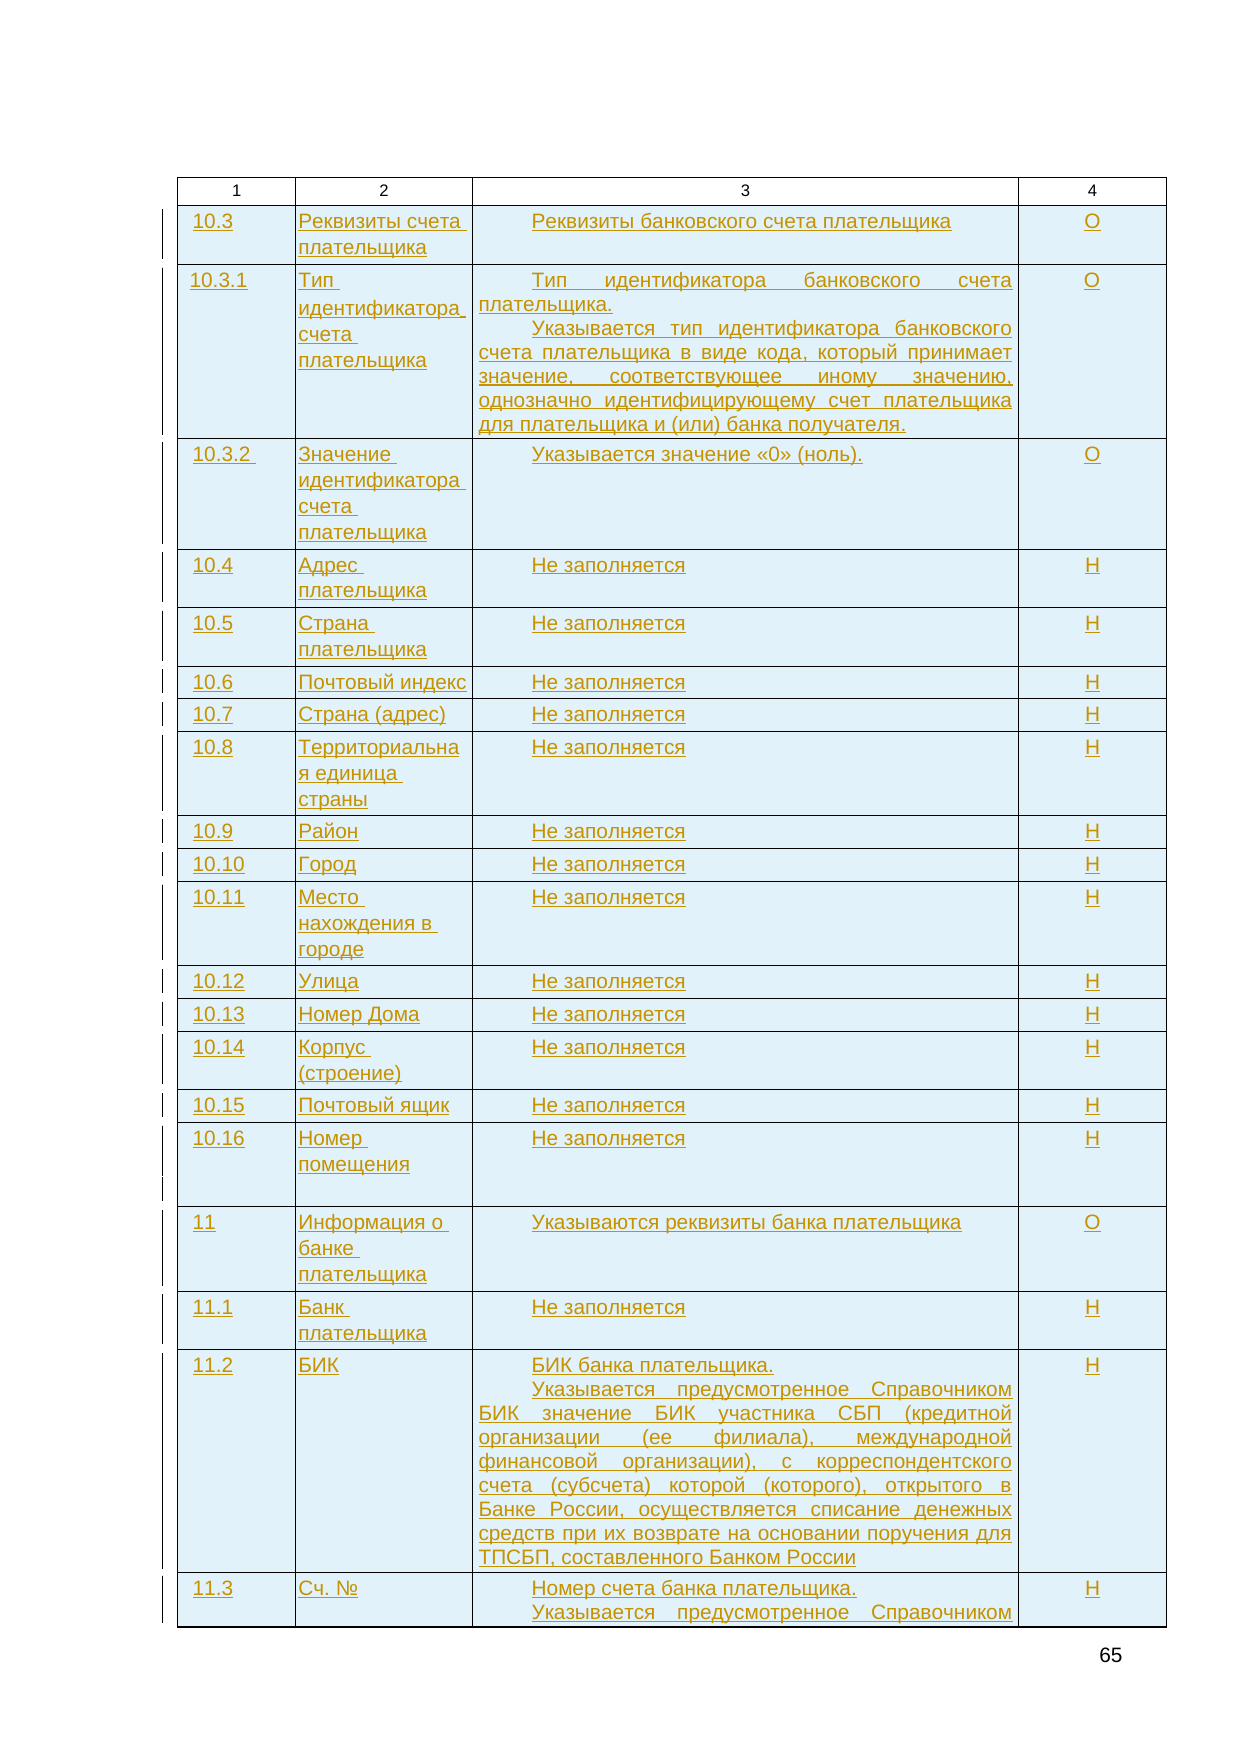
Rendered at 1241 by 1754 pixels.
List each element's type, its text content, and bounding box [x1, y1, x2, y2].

table_header 3 [473, 178, 1018, 205]
table_header 2 [296, 178, 472, 205]
table_header 4 [1019, 178, 1166, 205]
table_header 1 [178, 178, 295, 205]
